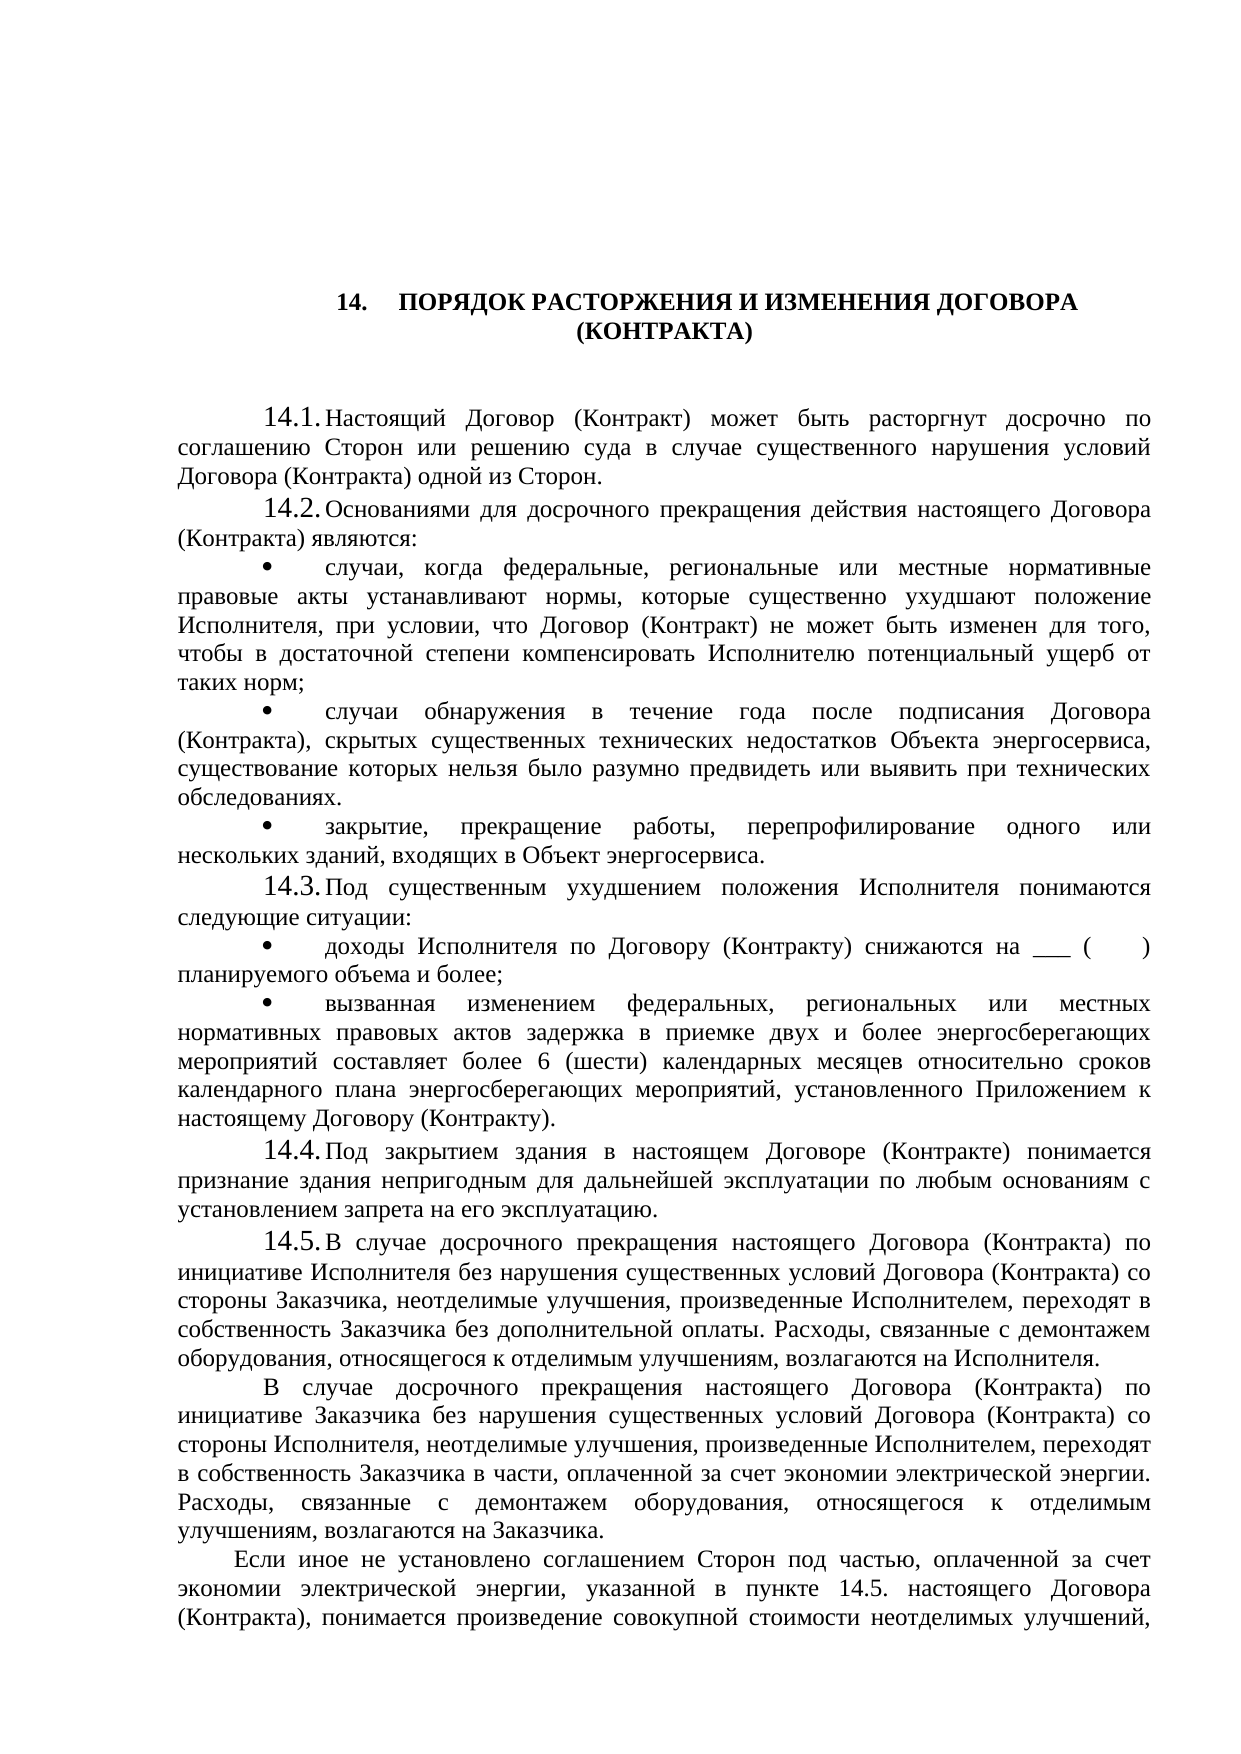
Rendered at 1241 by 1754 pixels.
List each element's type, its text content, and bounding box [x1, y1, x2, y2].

list доходы Исполнителя по Договору (Контракту) снижаются на ___ ( ) планируемого объема и более; [177, 931, 1152, 988]
list Основаниями для досрочного прекращения действия настоящего Договора (Контракта) являются: [177, 490, 1152, 552]
text В случае досрочного прекращения настоящего Договора (Контракта) по инициативе Заказчика без нарушения существенных условий Договора (Контракта) со стороны Исполнителя, неотделимые улучшения, произведенные Исполнителем, переходят в собственность Заказчика в части, оплаченной за счет экономии электрической энергии. Расходы, связанные с демонтажем оборудования, относящегося к отделимым улучшениям, возлагаются на Заказчика. [177, 1372, 1152, 1544]
list В случае досрочного прекращения настоящего Договора (Контракта) по инициативе Исполнителя без нарушения существенных условий Договора (Контракта) со стороны Заказчика, неотделимые улучшения, произведенные Исполнителем, переходят в собственность Заказчика без дополнительной оплаты. Расходы, связанные с демонтажем оборудования, относящегося к отделимым улучшениям, возлагаются на Исполнителя. [177, 1223, 1152, 1372]
list вызванная изменением федеральных, региональных или местных нормативных правовых актов задержка в приемке двух и более энергосберегающих мероприятий составляет более 6 (шести) календарных месяцев относительно сроков календарного плана энергосберегающих мероприятий, установленного Приложением к настоящему Договору (Контракту). [177, 988, 1152, 1132]
list случаи, когда федеральные, региональные или местные нормативные правовые акты устанавливают нормы, которые существенно ухудшают положение Исполнителя, при условии, что Договор (Контракт) не может быть изменен для того, чтобы в достаточной степени компенсировать Исполнителю потенциальный ущерб от таких норм; [177, 552, 1152, 696]
list Под закрытием здания в настоящем Договоре (Контракте) понимается признание здания непригодным для дальнейшей эксплуатации по любым основаниям с установлением запрета на его эксплуатацию. [177, 1132, 1152, 1223]
list Под существенным ухудшением положения Исполнителя понимаются следующие ситуации: [177, 868, 1152, 931]
list Настоящий Договор (Контракт) может быть расторгнут досрочно по соглашению Сторон или решению суда в случае существенного нарушения условий Договора (Контракта) одной из Сторон. [177, 399, 1152, 490]
list ПОРЯДОК РАСТОРЖЕНИЯ И ИЗМЕНЕНИЯ ДОГОВОРА (КОНТРАКТА) [177, 287, 1152, 345]
list случаи обнаружения в течение года после подписания Договора (Контракта), скрытых существенных технических недостатков Объекта энергосервиса, существование которых нельзя было разумно предвидеть или выявить при технических обследованиях. [177, 696, 1152, 811]
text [177, 1544, 1152, 1630]
list закрытие, прекращение работы, перепрофилирование одного или нескольких зданий, входящих в Объект энергосервиса. [177, 811, 1152, 868]
